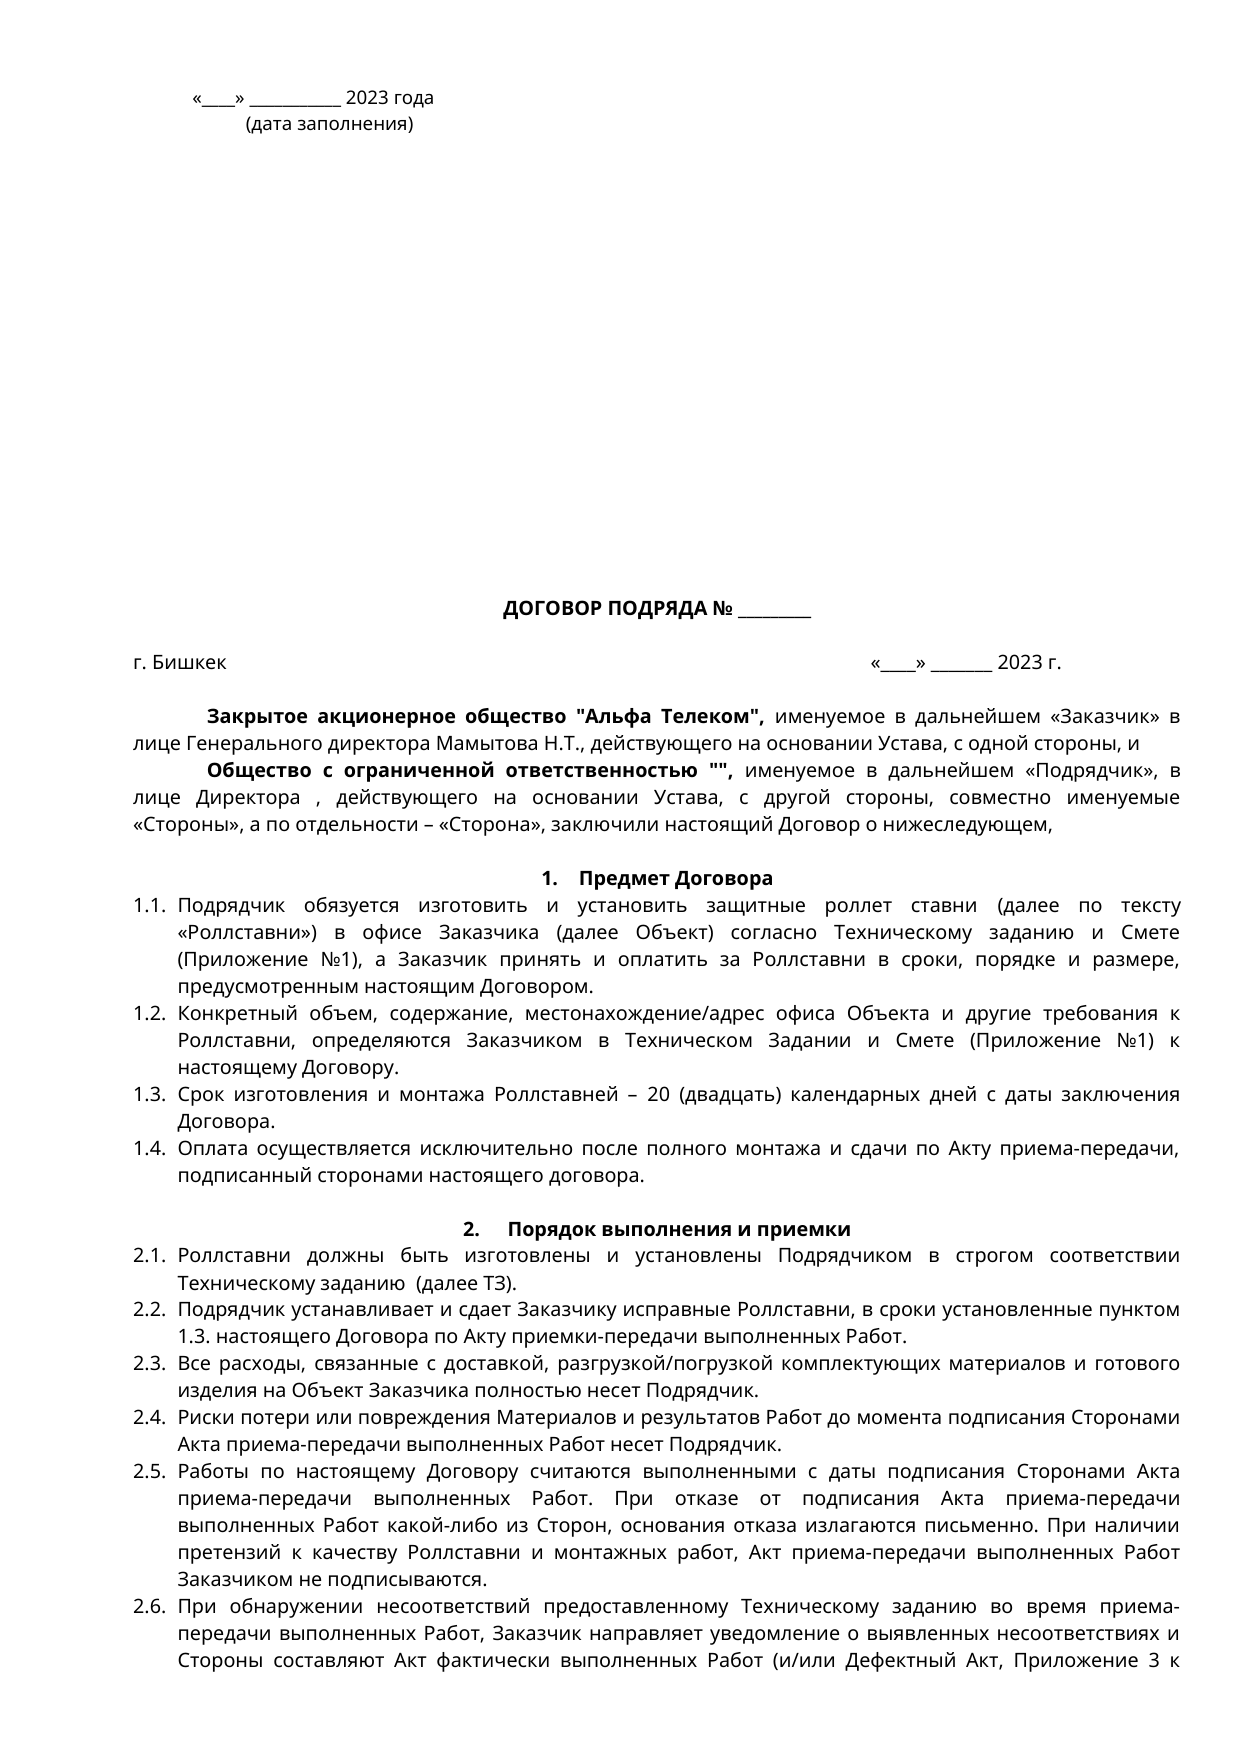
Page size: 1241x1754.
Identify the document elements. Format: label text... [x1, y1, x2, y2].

list Оплата осуществляется исключительно после полного монтажа и сдачи по Акту приема-передачи, подписанный сторонами настоящего договора. [133, 1134, 1181, 1188]
list Предмет Договора [133, 864, 1181, 891]
list Риски потери или повреждения Материалов и результатов Работ до момента подписания Сторонами Акта приема-передачи выполненных Работ несет Подрядчик. [133, 1404, 1181, 1458]
list Подрядчик обязуется изготовить и установить защитные роллет ставни (далее по тексту «Роллставни») в офисе Заказчика (далее Объект) согласно Техническому заданию и Смете (Приложение №1), а Заказчик принять и оплатить за Роллставни в сроки, порядке и размере, предусмотренным настоящим Договором. [133, 891, 1181, 999]
list Все расходы, связанные с доставкой, разгрузкой/погрузкой комплектующих материалов и готового изделия на Объект Заказчика полностью несет Подрядчик. [133, 1350, 1181, 1404]
text Закрытое акционерное общество "Альфа Телеком", именуемое в дальнейшем «Заказчик» в лице Генерального директора Мамытова Н.Т., действующего на основании Устава, с одной стороны, и [133, 702, 1181, 756]
text «____» ___________ 2023 года [133, 84, 1181, 110]
list Роллставни должны быть изготовлены и установлены Подрядчиком в строгом соответствии Техническому заданию (далее ТЗ). [133, 1242, 1181, 1296]
list Работы по настоящему Договору считаются выполненными с даты подписания Сторонами Акта приема-передачи выполненных Работ. При отказе от подписания Акта приема-передачи выполненных Работ какой-либо из Сторон, основания отказа излагаются письменно. При наличии претензий к качеству Роллставни и монтажных работ, Акт приема-передачи выполненных Работ Заказчиком не подписываются. [133, 1458, 1181, 1592]
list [133, 1592, 1181, 1673]
list Срок изготовления и монтажа Роллставней – 20 (двадцать) календарных дней с даты заключения Договора. [133, 1080, 1181, 1134]
list Конкретный объем, содержание, местонахождение/адрес офиса Объекта и другие требования к Роллставни, определяются Заказчиком в Техническом Задании и Смете (Приложение №1) к настоящему Договору. [133, 999, 1181, 1080]
list Подрядчик устанавливает и сдает Заказчику исправные Роллставни, в сроки установленные пунктом 1.3. настоящего Договора по Акту приемки-передачи выполненных Работ. [133, 1296, 1181, 1350]
list Порядок выполнения и приемки [133, 1215, 1181, 1242]
text (дата заполнения) [133, 110, 1181, 136]
text Общество с ограниченной ответственностью "", именуемое в дальнейшем «Подрядчик», в лице Директора , действующего на основании Устава, с другой стороны, совместно именуемые «Стороны», а по отдельности – «Сторона», заключили настоящий Договор о нижеследующем, [133, 756, 1181, 837]
text ДОГОВОР ПОДРЯДА № _________ [133, 594, 1181, 621]
text г. Бишкек «____» _______ 2023 г. [133, 648, 1181, 675]
